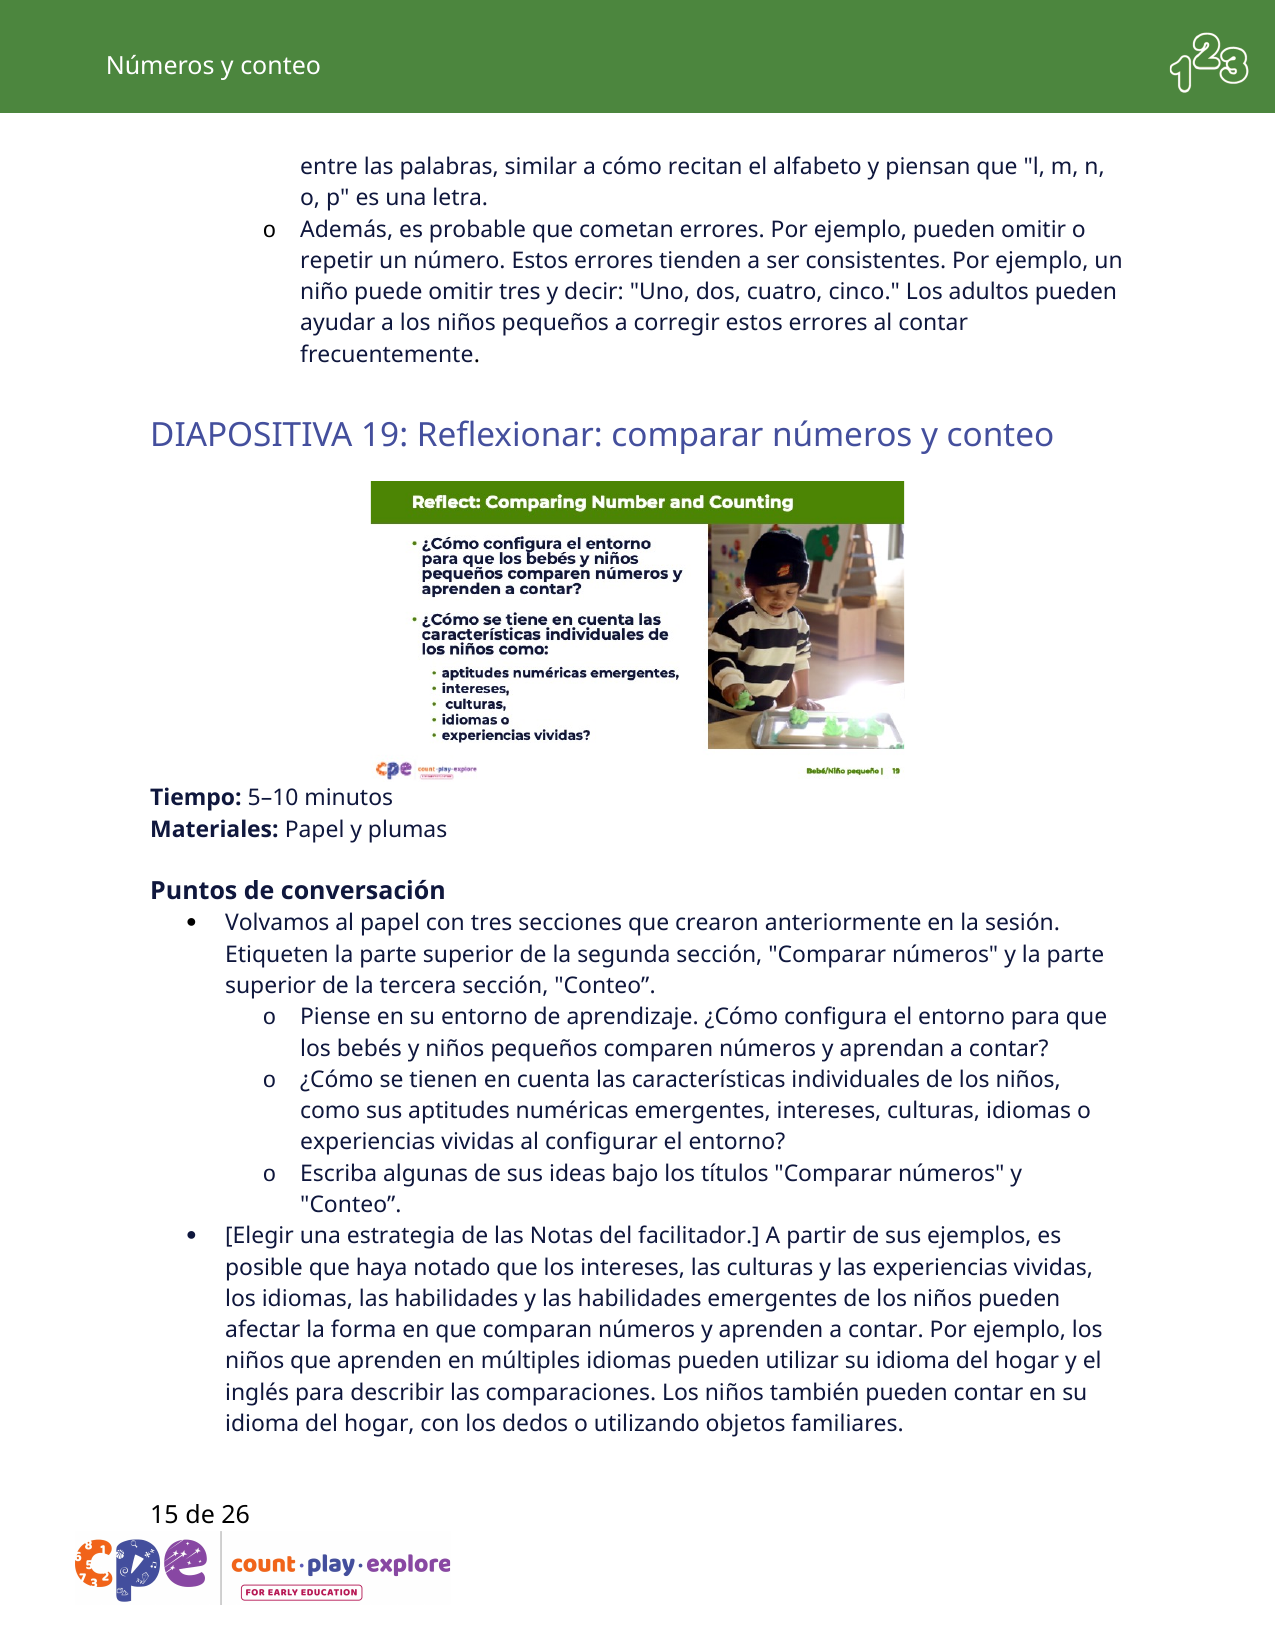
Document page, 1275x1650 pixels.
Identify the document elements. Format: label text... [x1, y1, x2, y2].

picture [370, 481, 905, 782]
list ¿Cómo se tienen en cuenta las características individuales de los niños, como sus aptitudes numéricas emergentes, intereses, culturas, idiomas o experiencias vividas al configurar el entorno? [262, 1063, 1125, 1157]
text Materiales: Papel y plumas [150, 813, 1125, 844]
list Además, es probable que cometan errores. Por ejemplo, pueden omitir o repetir un número. Estos errores tienden a ser consistentes. Por ejemplo, un niño puede omitir tres y decir: "Uno, dos, cuatro, cinco." Los adultos pueden ayudar a los niños pequeños a corregir estos errores al contar frecuentemente. [262, 212, 1125, 369]
subtitle DIAPOSITIVA 19: Reflexionar: comparar números y conteo [150, 406, 1125, 456]
subtitle Puntos de conversación [150, 856, 1125, 906]
picture [0, 0, 1275, 113]
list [262, 150, 1125, 212]
text Tiempo: 5–10 minutos [150, 781, 1125, 813]
list Piense en su entorno de aprendizaje. ¿Cómo configura el entorno para que los bebés y niños pequeños comparen números y aprendan a contar? [262, 1000, 1125, 1063]
list [Elegir una estrategia de las Notas del facilitador.] A partir de sus ejemplos, es posible que haya notado que los intereses, las culturas y las experiencias vividas, los idiomas, las habilidades y las habilidades emergentes de los niños pueden afectar la forma en que comparan números y aprenden a contar. Por ejemplo, los niños que aprenden en múltiples idiomas pueden utilizar su idioma del hogar y el inglés para describir las comparaciones. Los niños también pueden contar en su idioma del hogar, con los dedos o utilizando objetos familiares. [187, 1219, 1125, 1438]
list Escriba algunas de sus ideas bajo los títulos "Comparar números" y "Conteo”. [262, 1157, 1125, 1219]
picture [75, 1531, 451, 1605]
list Volvamos al papel con tres secciones que crearon anteriormente en la sesión. Etiqueten la parte superior de la segunda sección, "Comparar números" y la parte superior de la tercera sección, "Conteo”. [187, 906, 1125, 1000]
